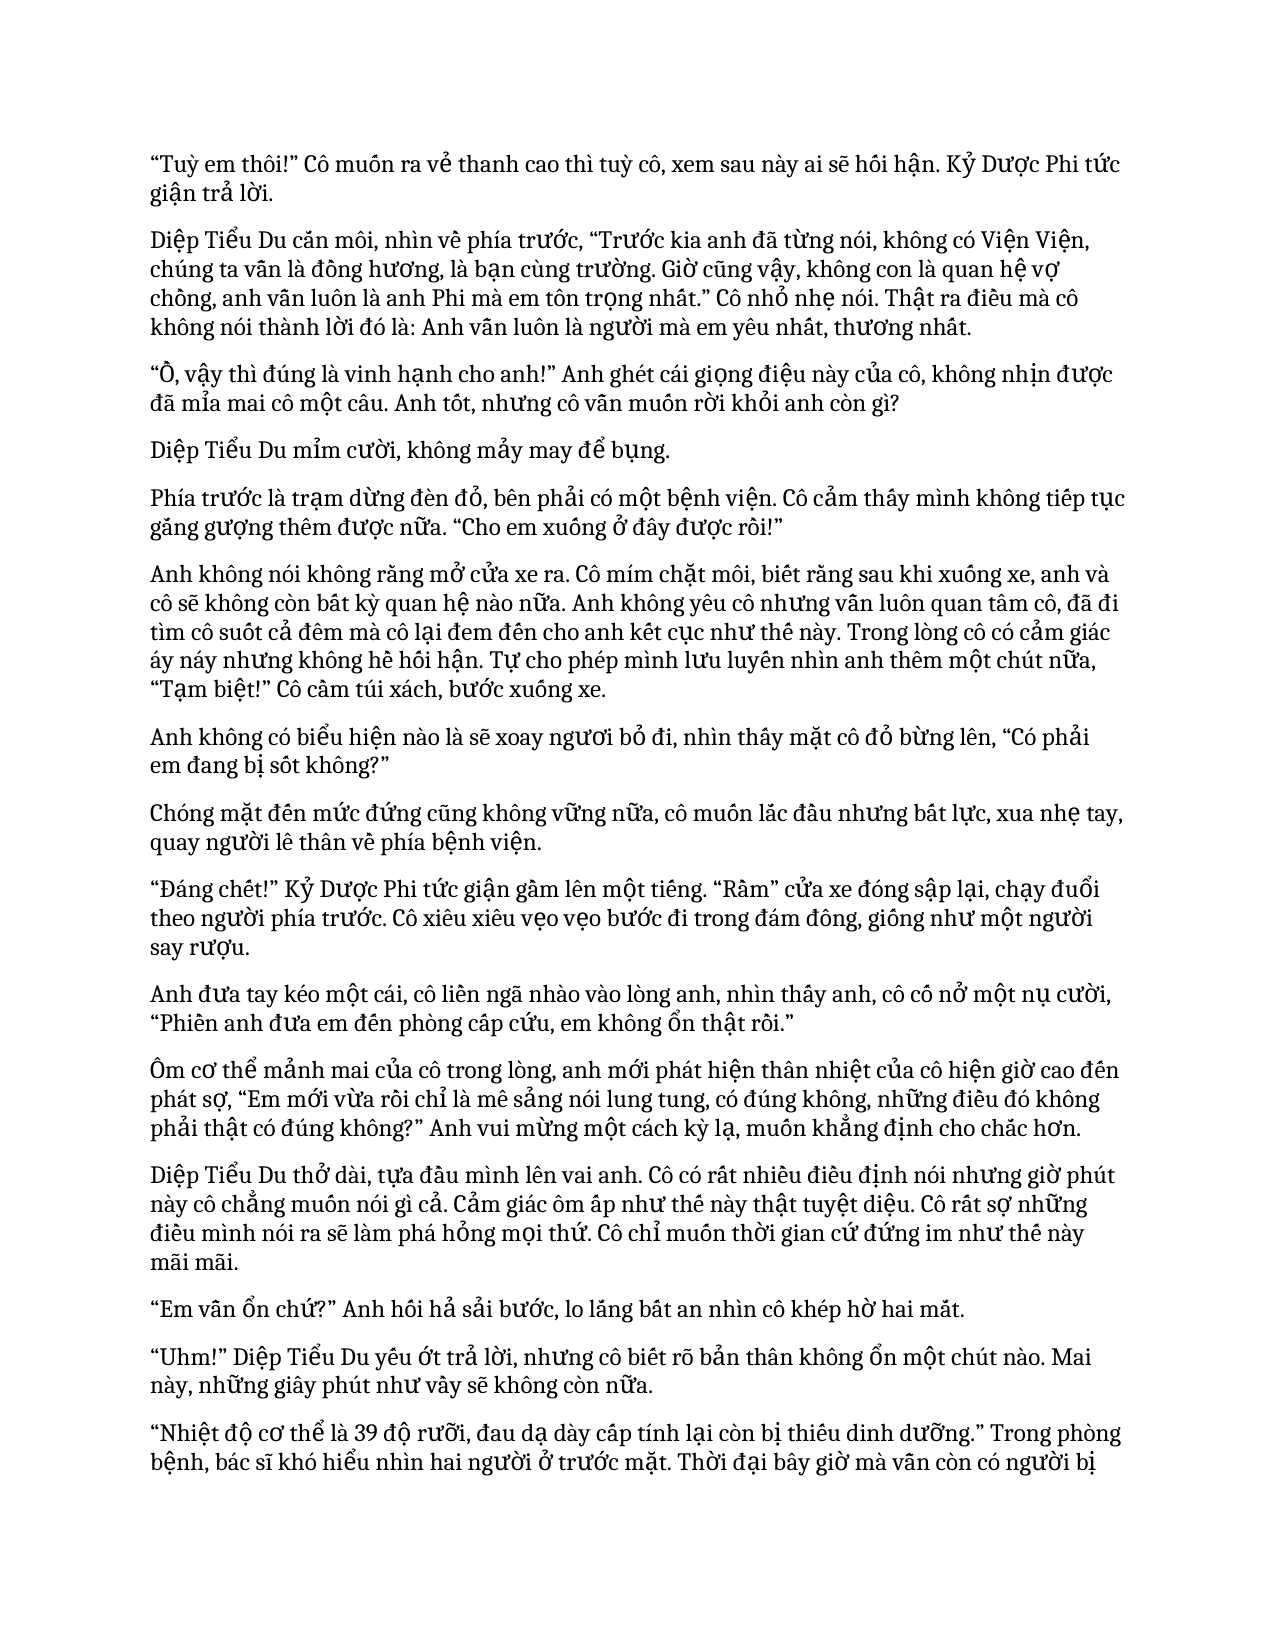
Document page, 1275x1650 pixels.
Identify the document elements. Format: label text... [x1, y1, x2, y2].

text Diệp Tiểu Du thở dài, tựa đầu mình lên vai anh. Cô có rất nhiều điều định nói nhưng giờ phút này cô chẳng muốn nói gì cả. Cảm giác ôm ấp như thế này thật tuyệt diệu. Cô rất sợ những điều mình nói ra sẽ làm phá hỏng mọi thứ. Cô chỉ muốn thời gian cứ đứng im như thế này mãi mãi. [150, 1161, 1125, 1276]
text Diệp Tiểu Du cắn môi, nhìn về phía trước, “Trước kia anh đã từng nói, không có Viện Viện, chúng ta vẫn là đồng hương, là bạn cùng trường. Giờ cũng vậy, không con là quan hệ vợ chồng, anh vẫn luôn là anh Phi mà em tôn trọng nhất.” Cô nhỏ nhẹ nói. Thật ra điều mà cô không nói thành lời đó là: Anh vẫn luôn là người mà em yêu nhất, thương nhất. [150, 226, 1125, 341]
text Ôm cơ thể mảnh mai của cô trong lòng, anh mới phát hiện thân nhiệt của cô hiện giờ cao đến phát sợ, “Em mới vừa rồi chỉ là mê sảng nói lung tung, có đúng không, những điều đó không phải thật có đúng không?” Anh vui mừng một cách kỳ lạ, muốn khẳng định cho chắc hơn. [150, 1056, 1125, 1142]
text Anh không có biểu hiện nào là sẽ xoay ngươi bỏ đi, nhìn thấy mặt cô đỏ bừng lên, “Có phải em đang bị sốt không?” [150, 722, 1125, 780]
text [150, 1419, 1125, 1476]
text “Em vẫn ổn chứ?” Anh hối hả sải bước, lo lắng bất an nhìn cô khép hờ hai mắt. [150, 1295, 1125, 1324]
text “Đáng chết!” Kỷ Dược Phi tức giận gầm lên một tiếng. “Rầm” cửa xe đóng sập lại, chạy đuổi theo người phía trước. Cô xiêu xiêu vẹo vẹo bước đi trong đám đông, giống như một người say rượu. [150, 875, 1125, 961]
text Phía trước là trạm dừng đèn đỏ, bên phải có một bệnh viện. Cô cảm thấy mình không tiếp tục gắng gượng thêm được nữa. “Cho em xuống ở đây được rồi!” [150, 484, 1125, 541]
text Anh không nói không rằng mở cửa xe ra. Cô mím chặt môi, biết rằng sau khi xuống xe, anh và cô sẽ không còn bất kỳ quan hệ nào nữa. Anh không yêu cô nhưng vẫn luôn quan tâm cô, đã đi tìm cô suốt cả đêm mà cô lại đem đến cho anh kết cục như thế này. Trong lòng cô có cảm giác áy náy nhưng không hề hối hận. Tự cho phép mình lưu luyến nhìn anh thêm một chút nữa, “Tạm biệt!” Cô cầm túi xách, bước xuống xe. [150, 560, 1125, 704]
text “Tuỳ em thôi!” Cô muốn ra vẻ thanh cao thì tuỳ cô, xem sau này ai sẽ hối hận. Kỷ Dược Phi tức giận trả lời. [150, 150, 1125, 207]
text Anh đưa tay kéo một cái, cô liền ngã nhào vào lòng anh, nhìn thấy anh, cô cố nở một nụ cười, “Phiền anh đưa em đến phòng cấp cứu, em không ổn thật rồi.” [150, 980, 1125, 1037]
text Diệp Tiểu Du mỉm cười, không mảy may để bụng. [150, 436, 1125, 465]
text “Uhm!” Diệp Tiểu Du yếu ớt trả lời, nhưng cô biết rõ bản thân không ổn một chút nào. Mai này, những giây phút như vầy sẽ không còn nữa. [150, 1342, 1125, 1400]
text “Ồ, vậy thì đúng là vinh hạnh cho anh!” Anh ghét cái giọng điệu này của cô, không nhịn được đã mỉa mai cô một câu. Anh tốt, nhưng cô vẫn muốn rời khỏi anh còn gì? [150, 360, 1125, 417]
text Chóng mặt đến mức đứng cũng không vững nữa, cô muốn lắc đầu nhưng bất lực, xua nhẹ tay, quay người lê thân về phía bệnh viện. [150, 799, 1125, 856]
